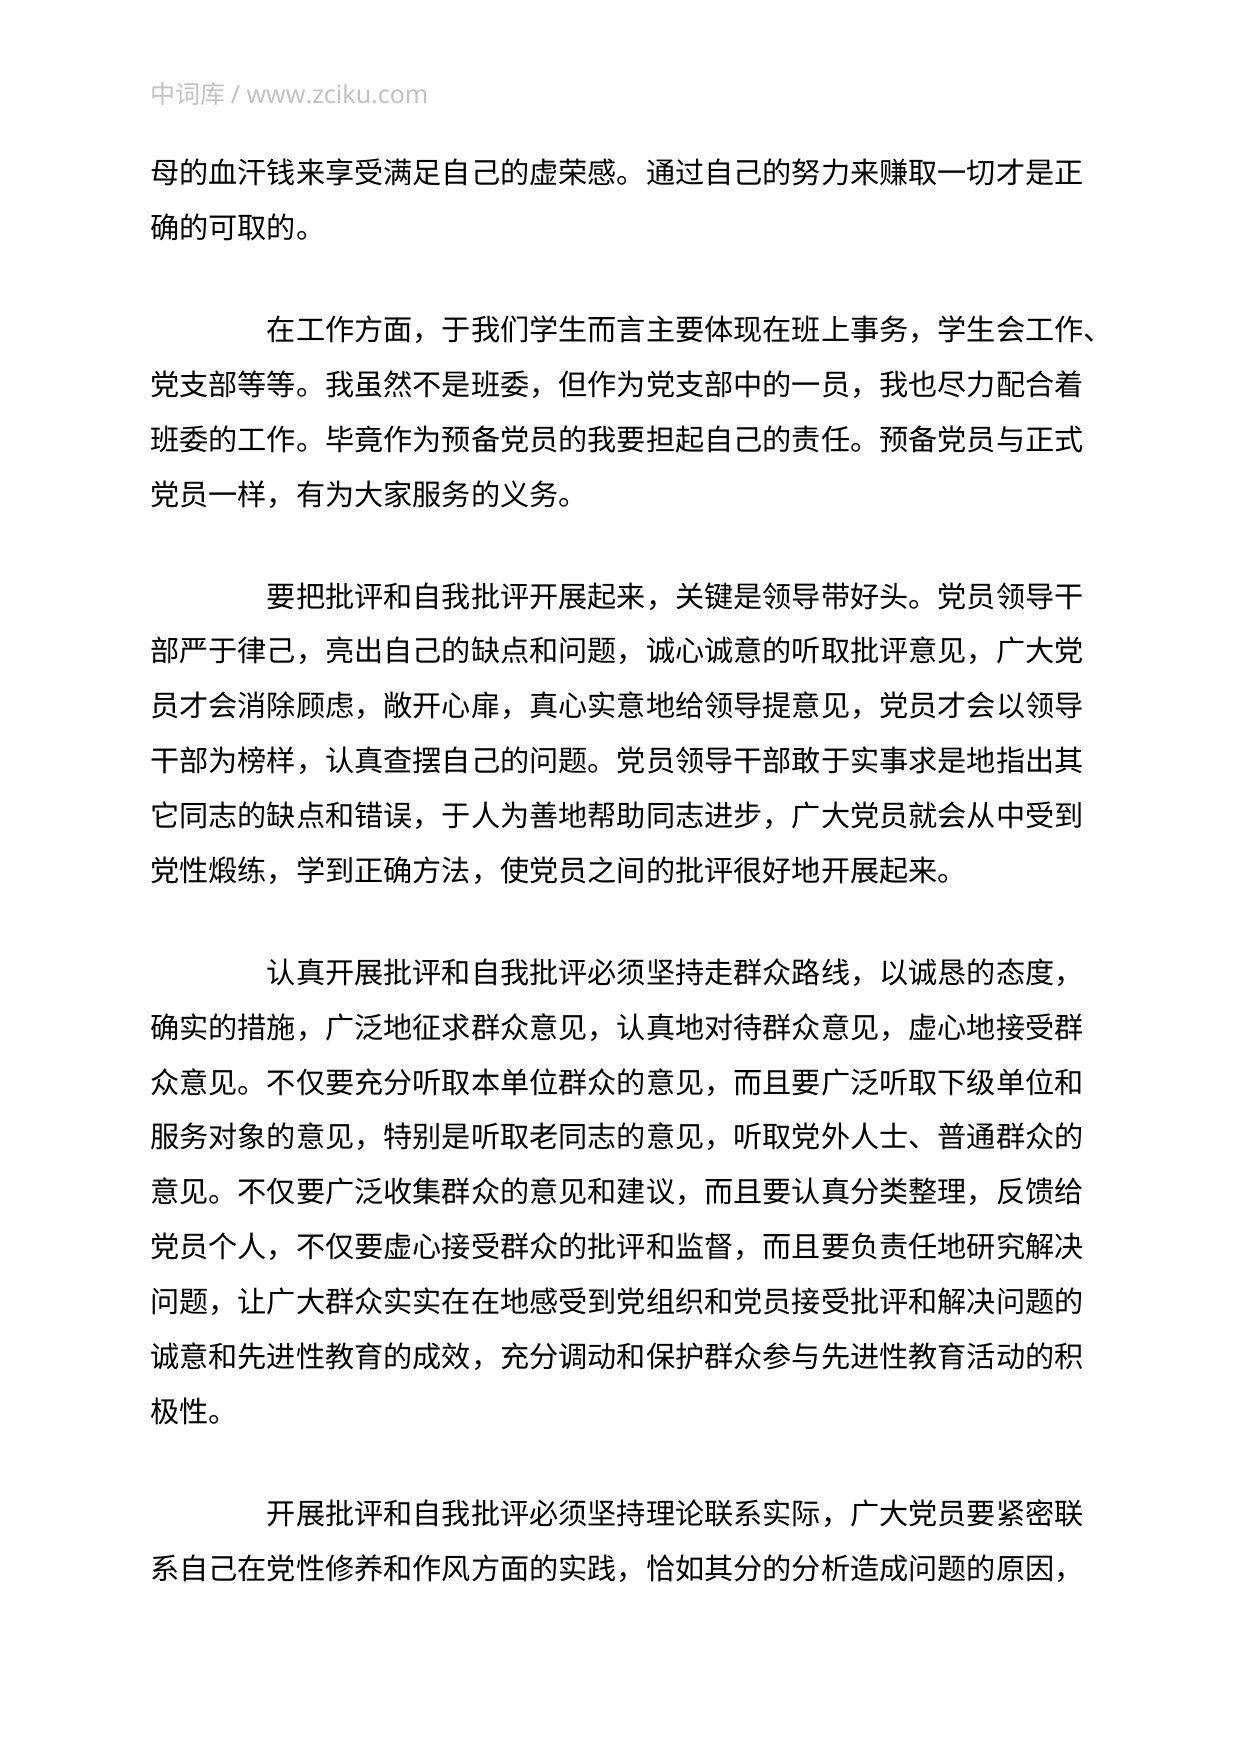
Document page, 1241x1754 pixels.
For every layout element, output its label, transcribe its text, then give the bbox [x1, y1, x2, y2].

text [150, 150, 1090, 247]
text 要把批评和自我批评开展起来，关键是领导带好头。党员领导干部严于律己，亮出自己的缺点和问题，诚心诚意的听取批评意见，广大党员才会消除顾虑，敞开心扉，真心实意地给领导提意见，党员才会以领导干部为榜样，认真查摆自己的问题。党员领导干部敢于实事求是地指出其它同志的缺点和错误，于人为善地帮助同志进步，广大党员就会从中受到党性煅练，学到正确方法，使党员之间的批评很好地开展起来。 [150, 573, 1090, 890]
text 认真开展批评和自我批评必须坚持走群众路线，以诚恳的态度，确实的措施，广泛地征求群众意见，认真地对待群众意见，虚心地接受群众意见。不仅要充分听取本单位群众的意见，而且要广泛听取下级单位和服务对象的意见，特别是听取老同志的意见，听取党外人士、普通群众的意见。不仅要广泛收集群众的意见和建议，而且要认真分类整理，反馈给党员个人，不仅要虚心接受群众的批评和监督，而且要负责任地研究解决问题，让广大群众实实在在地感受到党组织和党员接受批评和解决问题的诚意和先进性教育的成效，充分调动和保护群众参与先进性教育活动的积极性。 [150, 949, 1090, 1431]
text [150, 1490, 1090, 1587]
text 在工作方面，于我们学生而言主要体现在班上事务，学生会工作、党支部等等。我虽然不是班委，但作为党支部中的一员，我也尽力配合着班委的工作。毕竟作为预备党员的我要担起自己的责任。预备党员与正式党员一样，有为大家服务的义务。 [150, 307, 1090, 514]
